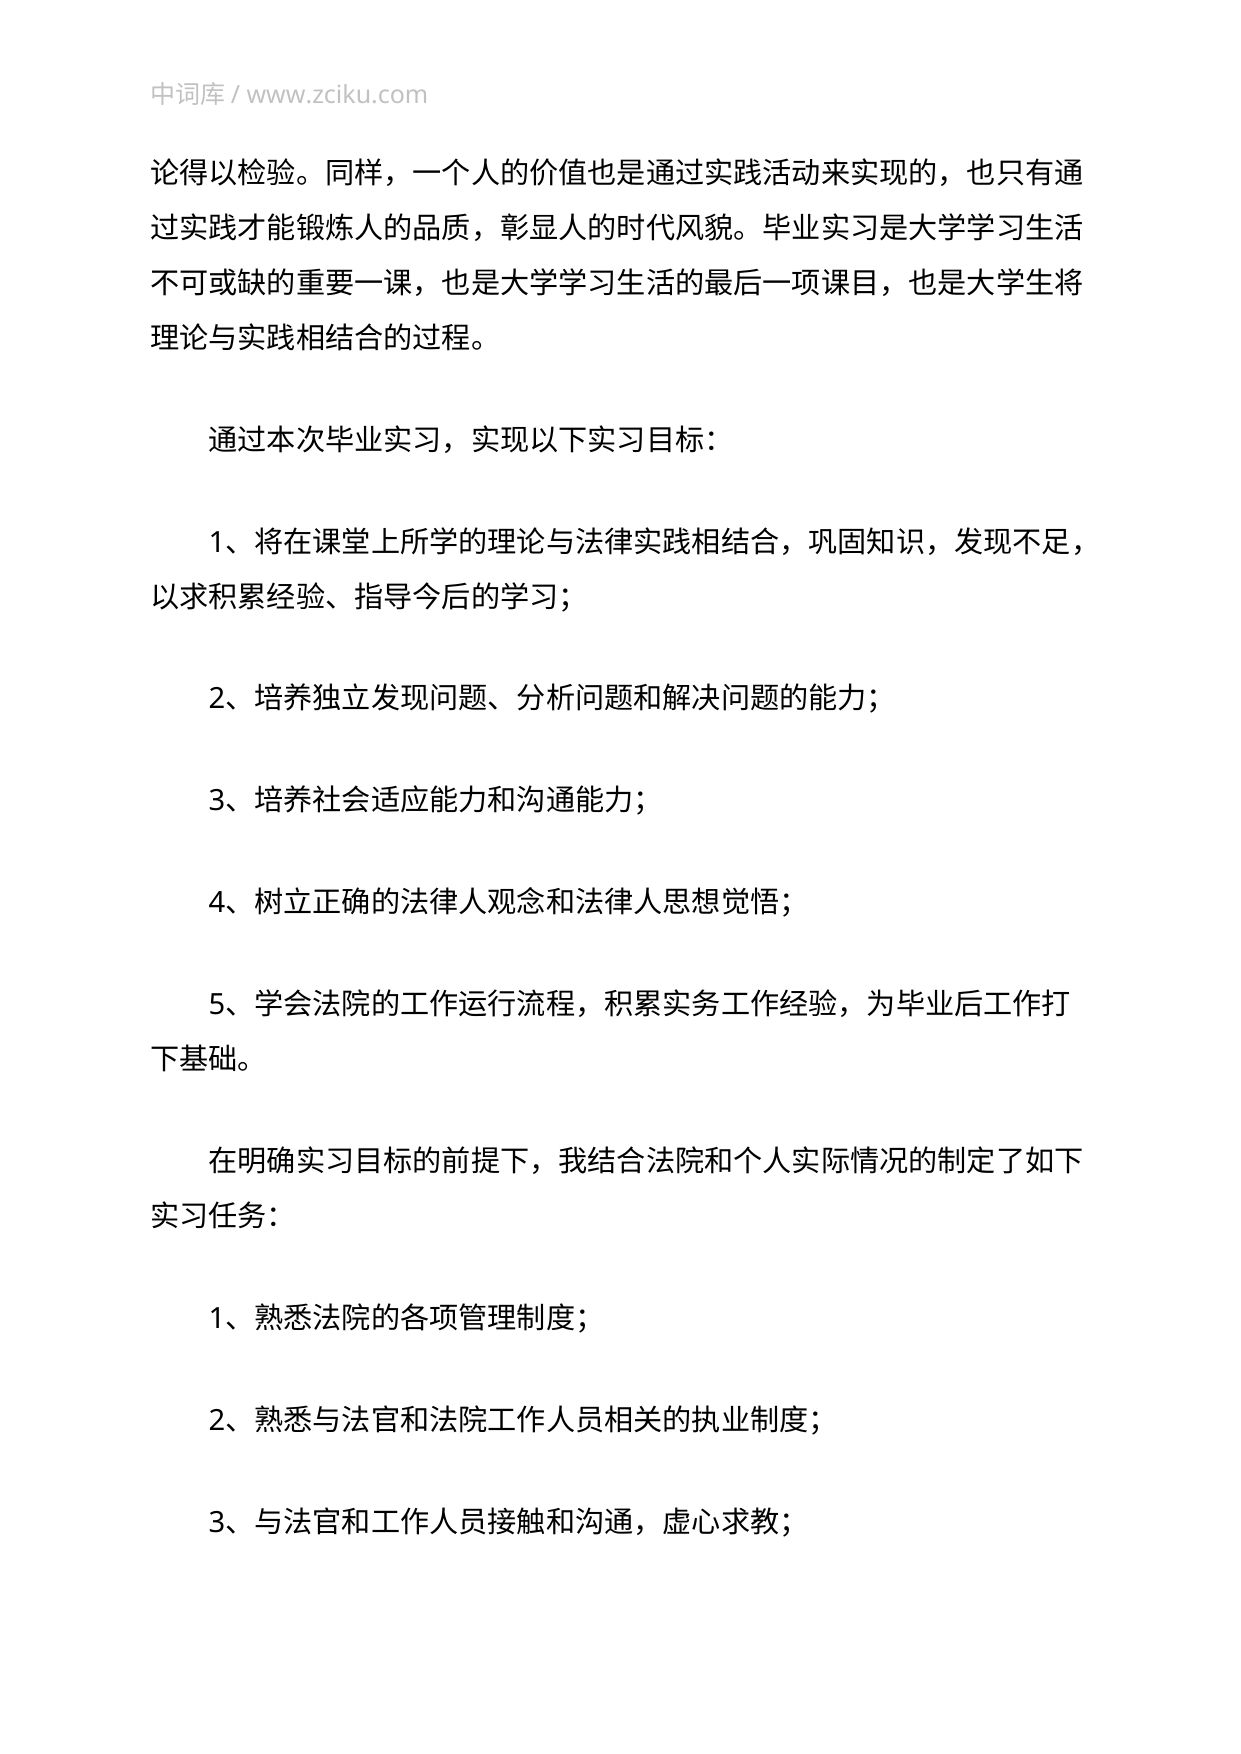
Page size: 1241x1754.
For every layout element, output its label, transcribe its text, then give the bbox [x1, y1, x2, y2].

text 2、培养独立发现问题、分析问题和解决问题的能力； [150, 675, 1090, 717]
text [150, 150, 1090, 357]
text 4、树立正确的法律人观念和法律人思想觉悟； [150, 879, 1090, 921]
text 3、培养社会适应能力和沟通能力； [150, 777, 1090, 819]
text 5、学会法院的工作运行流程，积累实务工作经验，为毕业后工作打下基础。 [150, 981, 1090, 1078]
text 通过本次毕业实习，实现以下实习目标： [150, 416, 1090, 459]
text 3、与法官和工作人员接触和沟通，虚心求教； [150, 1498, 1090, 1541]
text 2、熟悉与法官和法院工作人员相关的执业制度； [150, 1396, 1090, 1439]
text 1、熟悉法院的各项管理制度； [150, 1294, 1090, 1337]
text 1、将在课堂上所学的理论与法律实践相结合，巩固知识，发现不足，以求积累经验、指导今后的学习； [150, 518, 1090, 616]
text 在明确实习目标的前提下，我结合法院和个人实际情况的制定了如下实习任务： [150, 1138, 1090, 1235]
